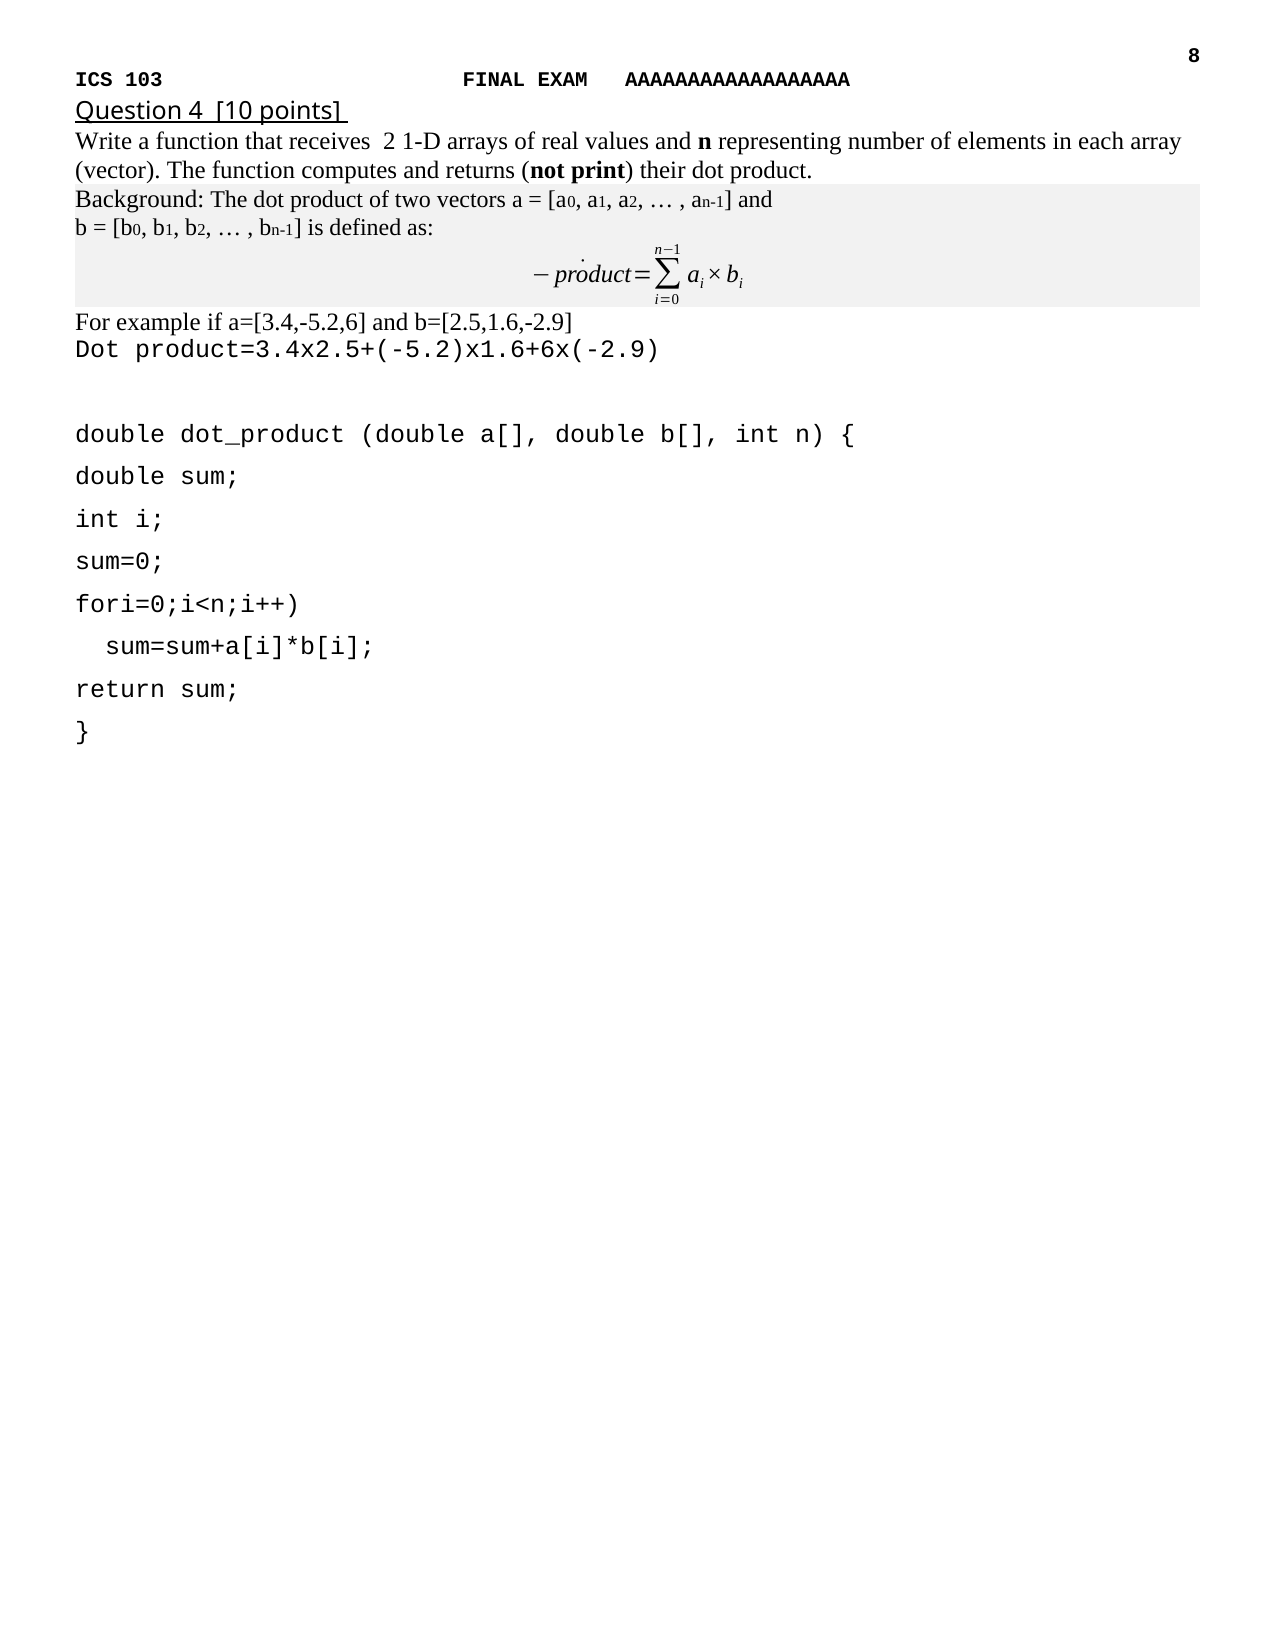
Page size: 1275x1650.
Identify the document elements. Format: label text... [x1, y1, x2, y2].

text Dot product=3.4x2.5+(-5.2)x1.6+6x(-2.9) [75, 336, 1200, 364]
text sum=sum+a[i]*b[i]; [75, 634, 1200, 662]
text b = [b0, b1, b2, … , bn-1] is defined as: [75, 213, 1200, 240]
text return sum; [75, 676, 1200, 704]
text double sum; [75, 464, 1200, 492]
text sum=0; [75, 549, 1200, 577]
text int i; [75, 506, 1200, 534]
text Question 4 [10 points] [75, 92, 1200, 126]
text fori=0;i<n;i++) [75, 591, 1200, 619]
text double dot_product (double a[], double b[], int n) { [75, 421, 1200, 449]
text } [75, 719, 1200, 747]
text Background: The dot product of two vectors a = [a0, a1, a2, … , an-1] and [75, 184, 1200, 213]
text For example if a=[3.4,-5.2,6] and b=[2.5,1.6,-2.9] [75, 307, 1200, 336]
text Write a function that receives 2 1-D arrays of real values and n representing number of elements in each array (vector). The function computes and returns (not print) their dot product. [75, 126, 1200, 184]
